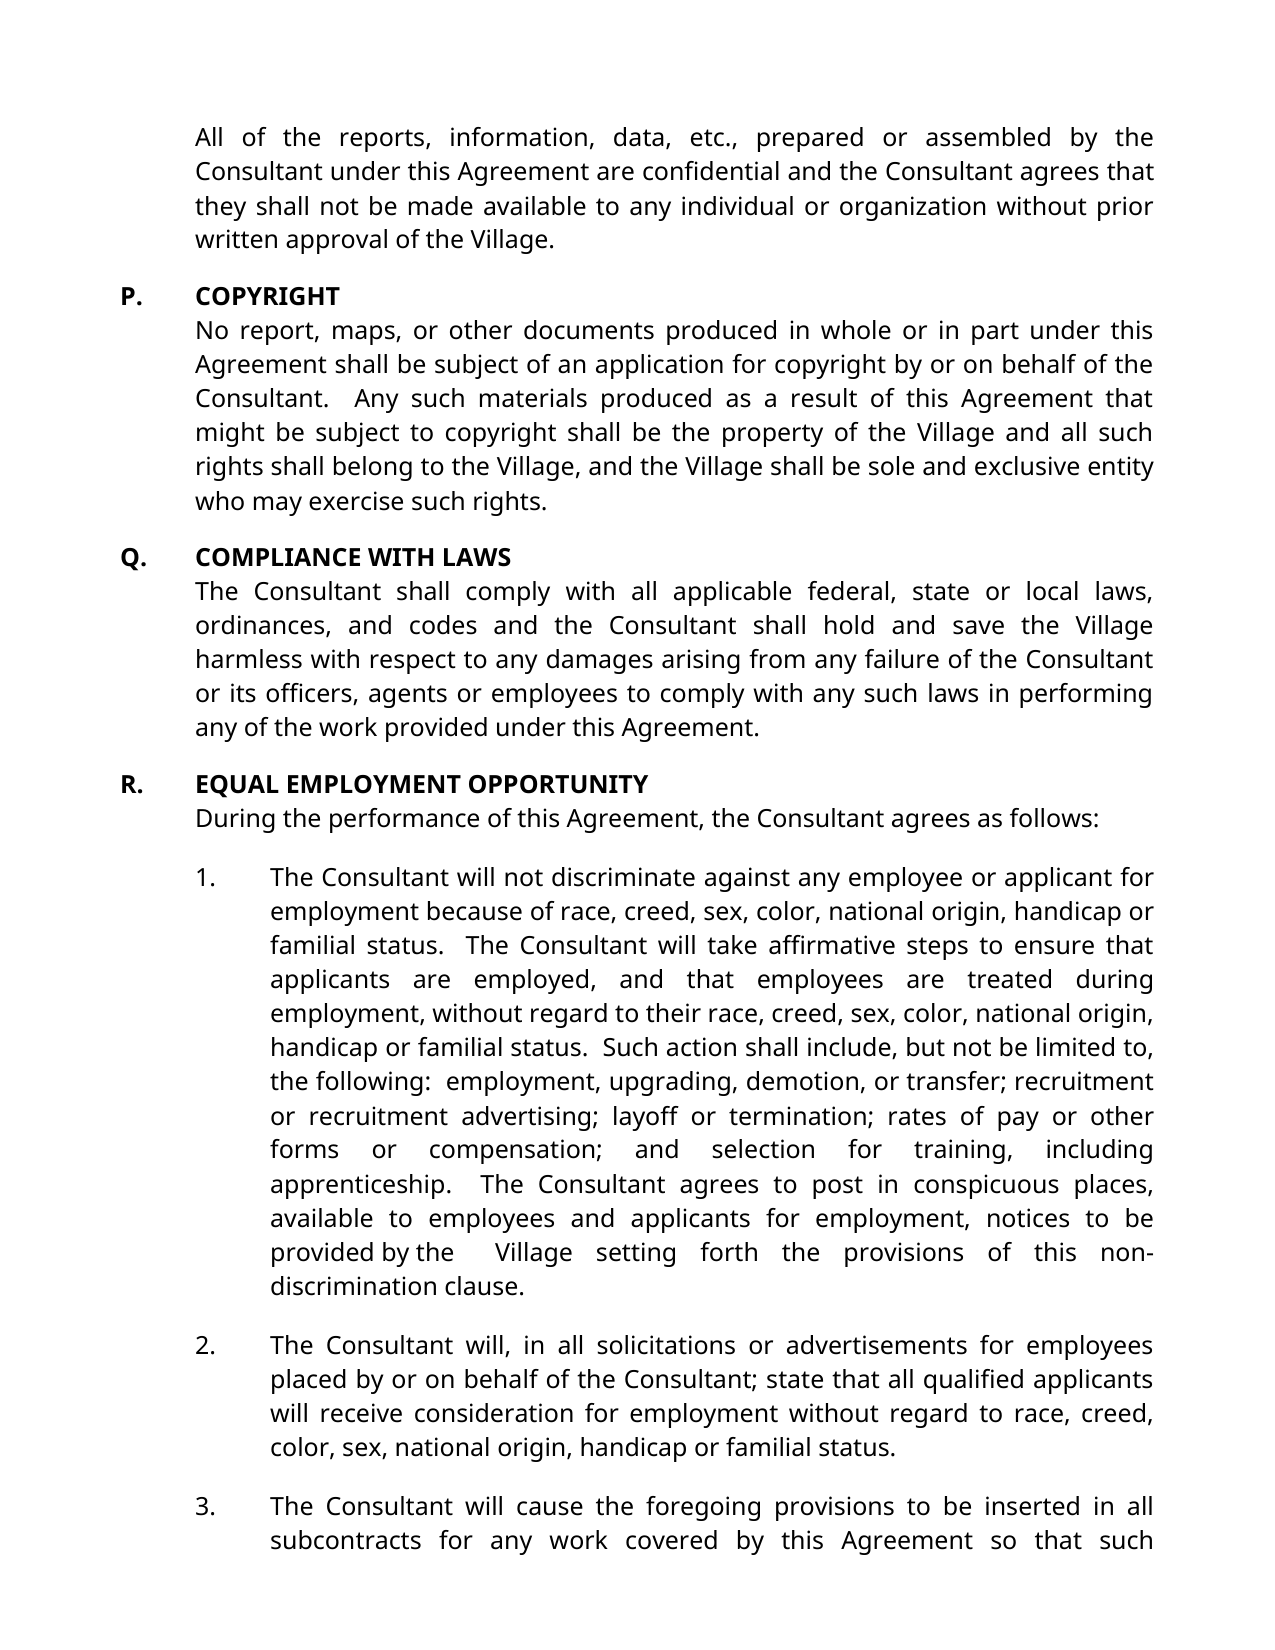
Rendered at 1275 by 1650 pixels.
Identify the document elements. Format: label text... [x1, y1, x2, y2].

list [195, 1489, 1155, 1557]
text All of the reports, information, data, etc., prepared or assembled by the Consultant under this Agreement are confidential and the Consultant agrees that they shall not be made available to any individual or organization without prior written approval of the Village. [120, 120, 1155, 256]
text No report, maps, or other documents produced in whole or in part under this Agreement shall be subject of an application for copyright by or on behalf of the Consultant. Any such materials produced as a result of this Agreement that might be subject to copyright shall be the property of the Village and all such rights shall belong to the Village, and the Village shall be sole and exclusive entity who may exercise such rights. [120, 313, 1155, 517]
list COPYRIGHT [120, 279, 1155, 313]
text The Consultant shall comply with all applicable federal, state or local laws, ordinances, and codes and the Consultant shall hold and save the Village harmless with respect to any damages arising from any failure of the Consultant or its officers, agents or employees to comply with any such laws in performing any of the work provided under this Agreement. [120, 574, 1155, 744]
list The Consultant will not discriminate against any employee or applicant for employment because of race, creed, sex, color, national origin, handicap or familial status. The Consultant will take affirmative steps to ensure that applicants are employed, and that employees are treated during employment, without regard to their race, creed, sex, color, national origin, handicap or familial status. Such action shall include, but not be limited to, the following: employment, upgrading, demotion, or transfer; recruitment or recruitment advertising; layoff or termination; rates of pay or other forms or compensation; and selection for training, including apprenticeship. The Consultant agrees to post in conspicuous places, available to employees and applicants for employment, notices to be provided by the Village setting forth the provisions of this non-discrimination clause. [195, 860, 1155, 1302]
list The Consultant will, in all solicitations or advertisements for employees placed by or on behalf of the Consultant; state that all qualified applicants will receive consideration for employment without regard to race, creed, color, sex, national origin, handicap or familial status. [195, 1327, 1155, 1464]
text During the performance of this Agreement, the Consultant agrees as follows: [120, 801, 1155, 835]
list COMPLIANCE WITH LAWS [120, 540, 1155, 574]
list EQUAL EMPLOYMENT OPPORTUNITY [120, 767, 1155, 801]
